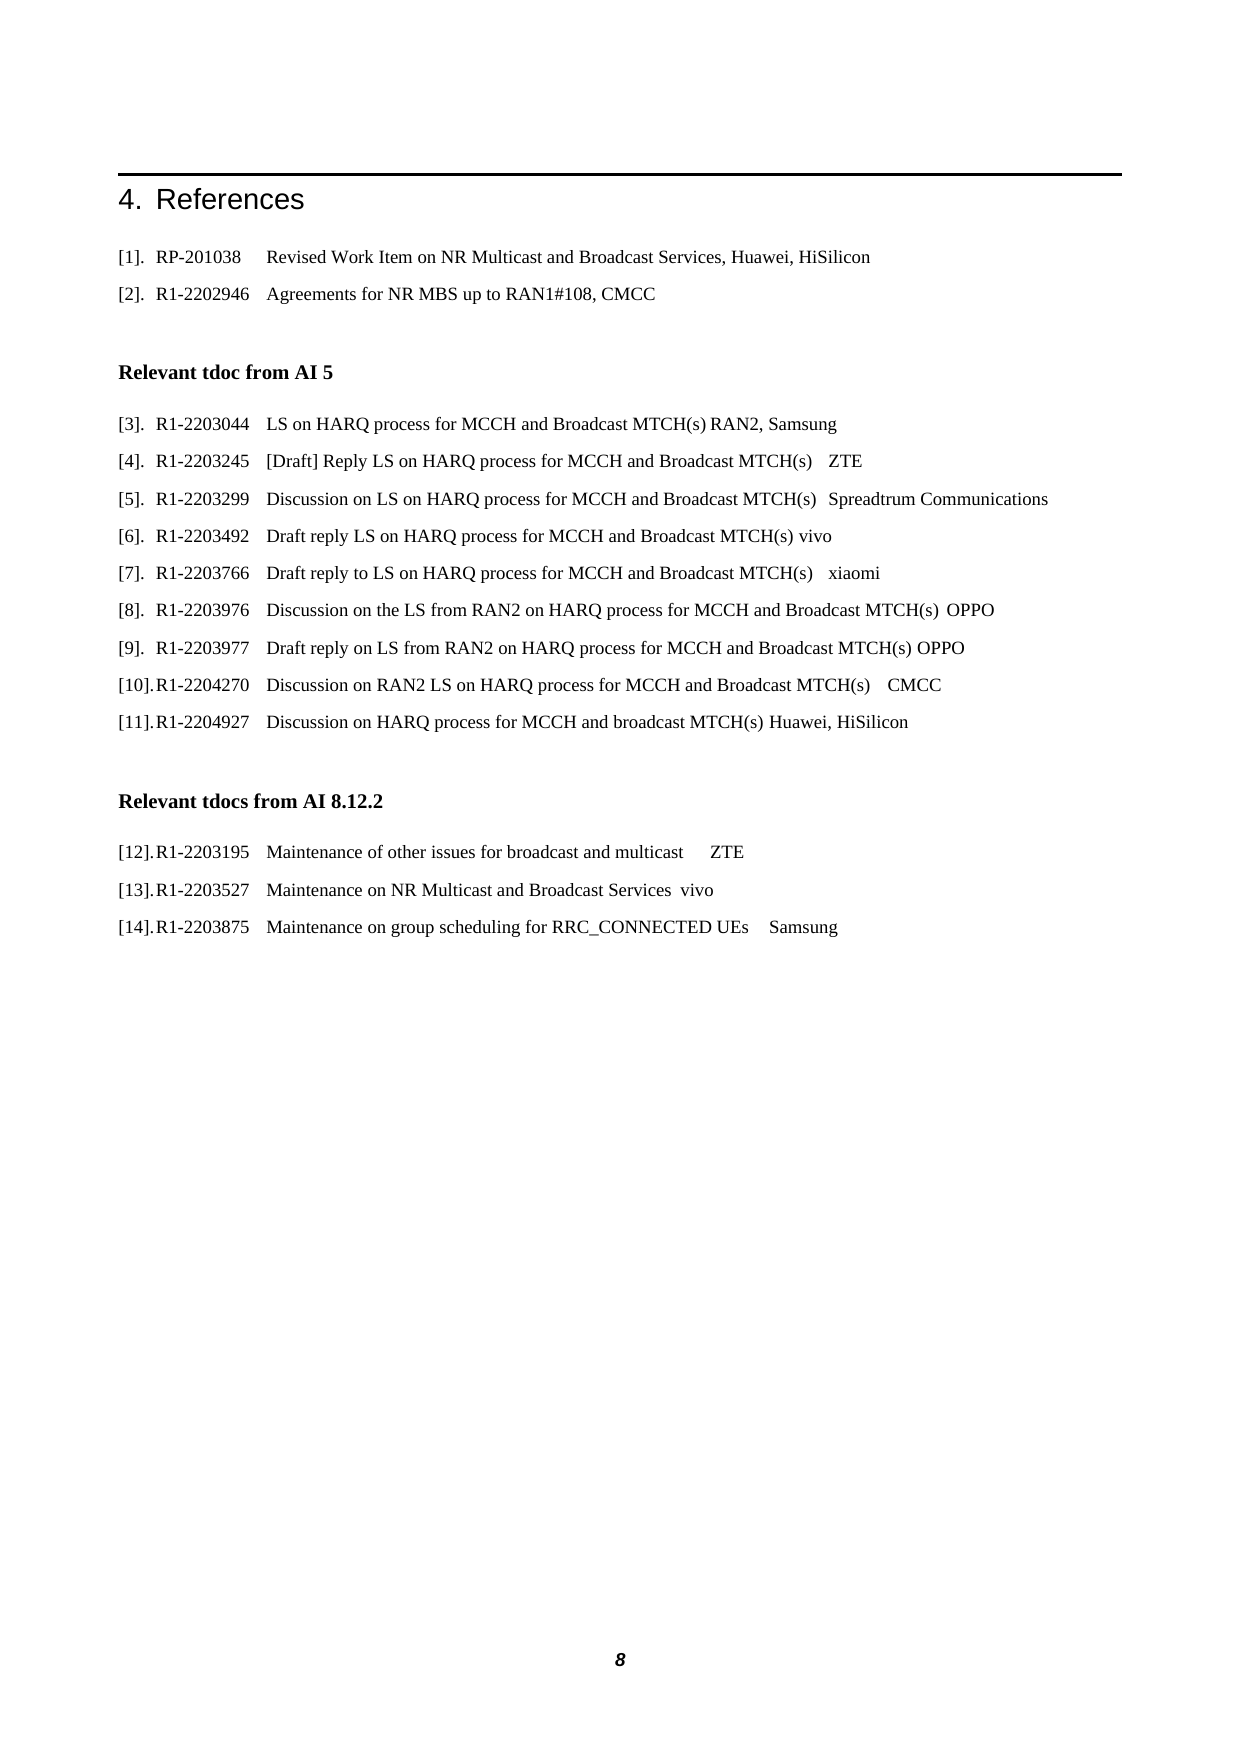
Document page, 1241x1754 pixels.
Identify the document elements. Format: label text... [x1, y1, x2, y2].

list R1-2203492 Draft reply LS on HARQ process for MCCH and Broadcast MTCH(s) vivo [118, 525, 1122, 546]
list R1-2203875 Maintenance on group scheduling for RRC_CONNECTED UEs Samsung [118, 916, 1122, 937]
list R1-2203245 [Draft] Reply LS on HARQ process for MCCH and Broadcast MTCH(s) ZTE [118, 450, 1122, 472]
list RP-201038 Revised Work Item on NR Multicast and Broadcast Services, Huawei, HiSilicon [118, 246, 1122, 267]
list R1-2204927 Discussion on HARQ process for MCCH and broadcast MTCH(s) Huawei, HiSilicon [118, 711, 1122, 733]
list R1-2203977 Draft reply on LS from RAN2 on HARQ process for MCCH and Broadcast MTCH(s) OPPO [118, 637, 1122, 658]
list R1-2203299 Discussion on LS on HARQ process for MCCH and Broadcast MTCH(s) Spreadtrum Communications [118, 487, 1122, 509]
list R1-2203195 Maintenance of other issues for broadcast and multicast ZTE [118, 841, 1122, 863]
list R1-2203044 LS on HARQ process for MCCH and Broadcast MTCH(s) RAN2, Samsung [118, 413, 1122, 434]
subtitle References [118, 176, 1122, 216]
text Relevant tdoc from AI 5 [118, 360, 1122, 384]
list R1-2204270 Discussion on RAN2 LS on HARQ process for MCCH and Broadcast MTCH(s) CMCC [118, 674, 1122, 696]
list R1-2203766 Draft reply to LS on HARQ process for MCCH and Broadcast MTCH(s) xiaomi [118, 562, 1122, 584]
list R1-2203976 Discussion on the LS from RAN2 on HARQ process for MCCH and Broadcast MTCH(s) OPPO [118, 599, 1122, 621]
text Relevant tdocs from AI 8.12.2 [118, 789, 1122, 813]
list R1-2203527 Maintenance on NR Multicast and Broadcast Services vivo [118, 878, 1122, 900]
list R1-2202946 Agreements for NR MBS up to RAN1#108, CMCC [118, 283, 1122, 304]
